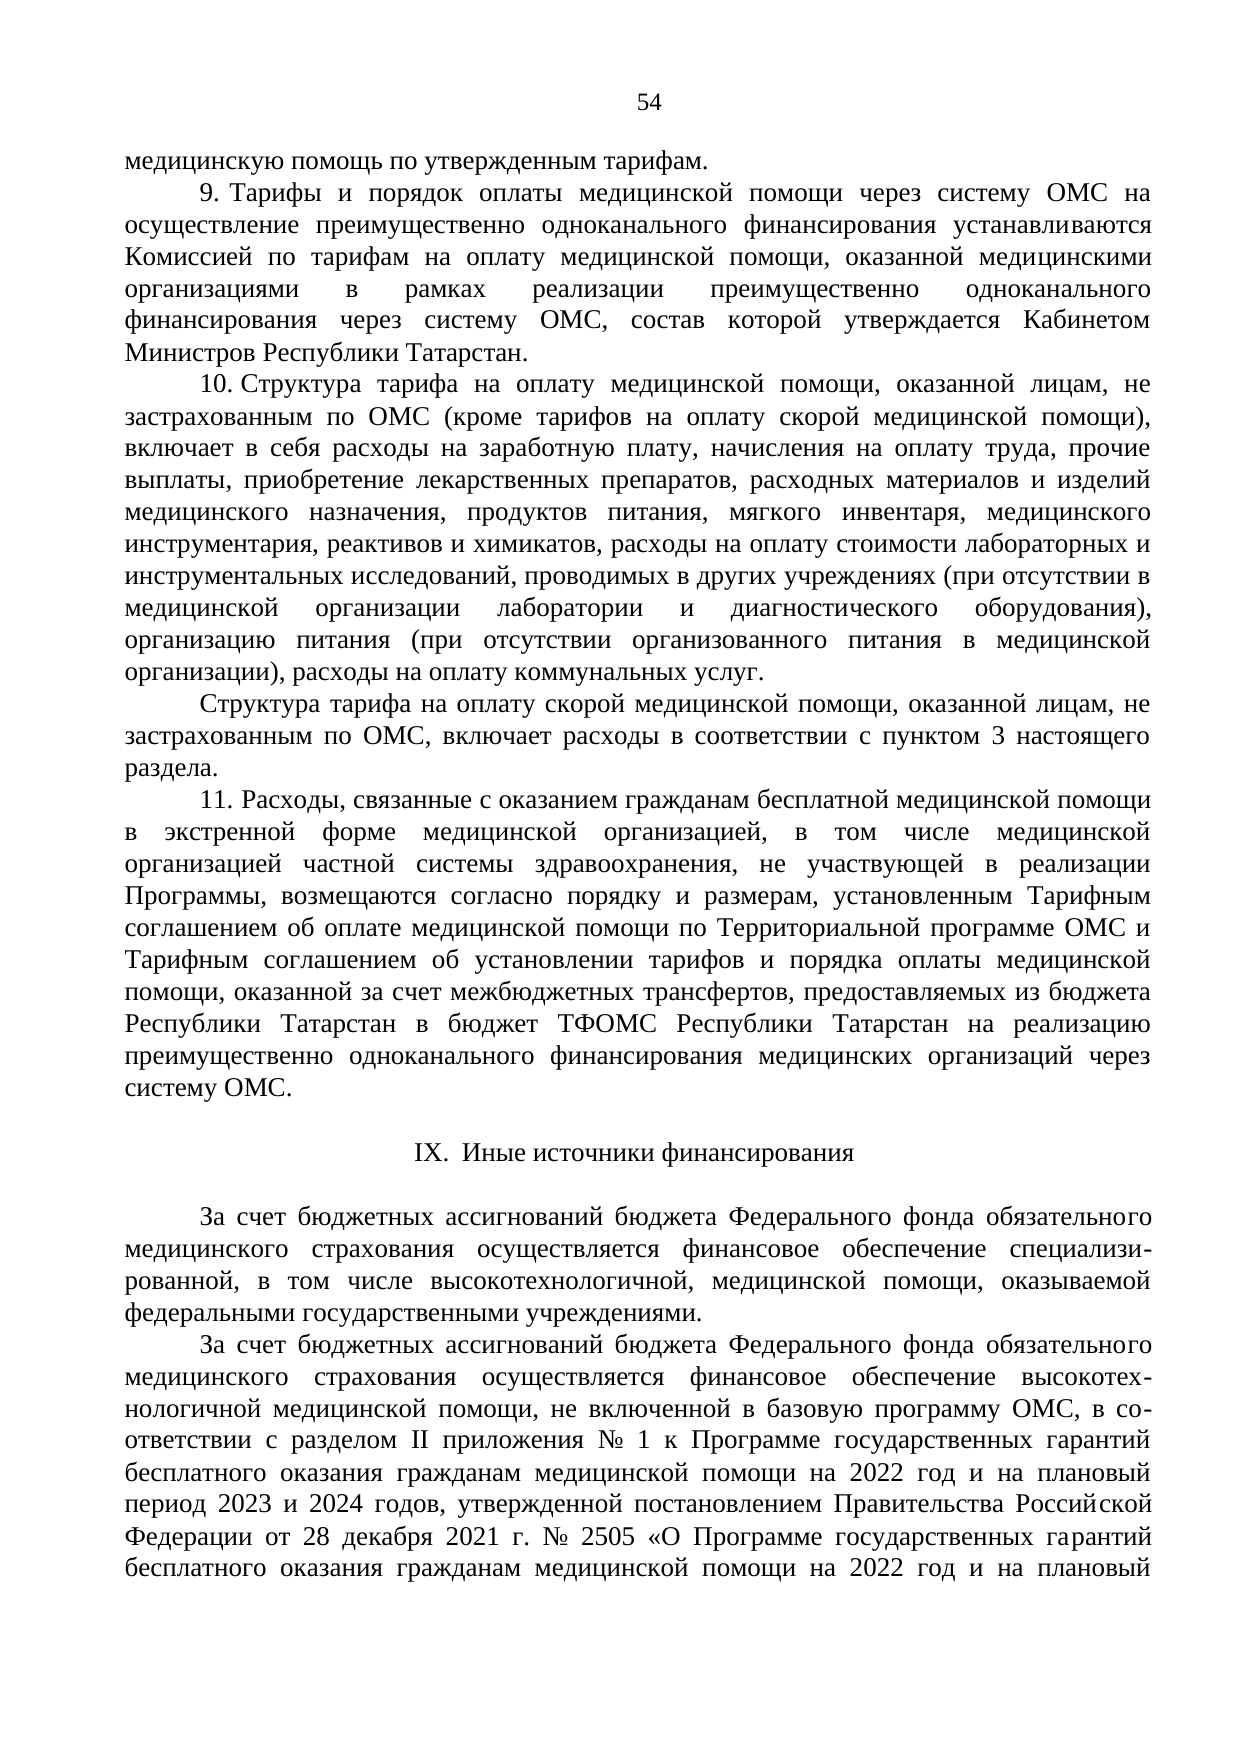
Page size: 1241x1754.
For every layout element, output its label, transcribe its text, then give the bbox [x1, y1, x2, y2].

list Тарифы и порядок оплаты медицинской помощи через систему ОМС на осуществление преимущественно одноканального финансирования устанавливаются Комиссией по тарифам на оплату медицинской помощи, оказанной медицинскими организациями в рамках реализации преимущественно одноканального финансирования через систему ОМС, состав которой утверждается Кабинетом Министров Республики Татарстан. [124, 176, 1152, 367]
list Структура тарифа на оплату медицинской помощи, оказанной лицам, не застрахованным по ОМС (кроме тарифов на оплату скорой медицинской помощи), включает в себя расходы на заработную плату, начисления на оплату труда, прочие выплаты, приобретение лекарственных препаратов, расходных материалов и изделий медицинского назначения, продуктов питания, мягкого инвентаря, медицинского инструментария, реактивов и химикатов, расходы на оплату стоимости лабораторных и инструментальных исследований, проводимых в других учреждениях (при отсутствии в медицинской организации лаборатории и диагностического оборудования), организацию питания (при отсутствии организованного питания в медицинской организации), расходы на оплату коммунальных услуг. [124, 367, 1152, 687]
list Иные источники финансирования [414, 1138, 1152, 1168]
list Расходы, связанные с оказанием гражданам бесплатной медицинской помощи в экстренной форме медицинской организацией, в том числе медицинской организацией частной системы здравоохранения, не участвующей в реализации Программы, возмещаются согласно порядку и размерам, установленным Тарифным соглашением об оплате медицинской помощи по Территориальной программе ОМС и Тарифным соглашением об установлении тарифов и порядка оплаты медицинской помощи, оказанной за счет межбюджетных трансфертов, предоставляемых из бюджета Республики Татарстан в бюджет ТФОМС Республики Татарстан на реализацию преимущественно одноканального финансирования медицинских организаций через систему ОМС. [124, 783, 1152, 1103]
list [124, 143, 1152, 176]
text Структура тарифа на оплату скорой медицинской помощи, оказанной лицам, не застрахованным по ОМС, включает расходы в соответствии с пунктом 3 настоящего раздела. [124, 687, 1152, 783]
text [124, 1327, 1152, 1583]
text За счет бюджетных ассигнований бюджета Федерального фонда обязательного медицинского страхования осуществляется финансовое обеспечение специализированной, в том числе высокотехнологичной, медицинской помощи, оказываемой федеральными государственными учреждениями. [124, 1199, 1152, 1327]
